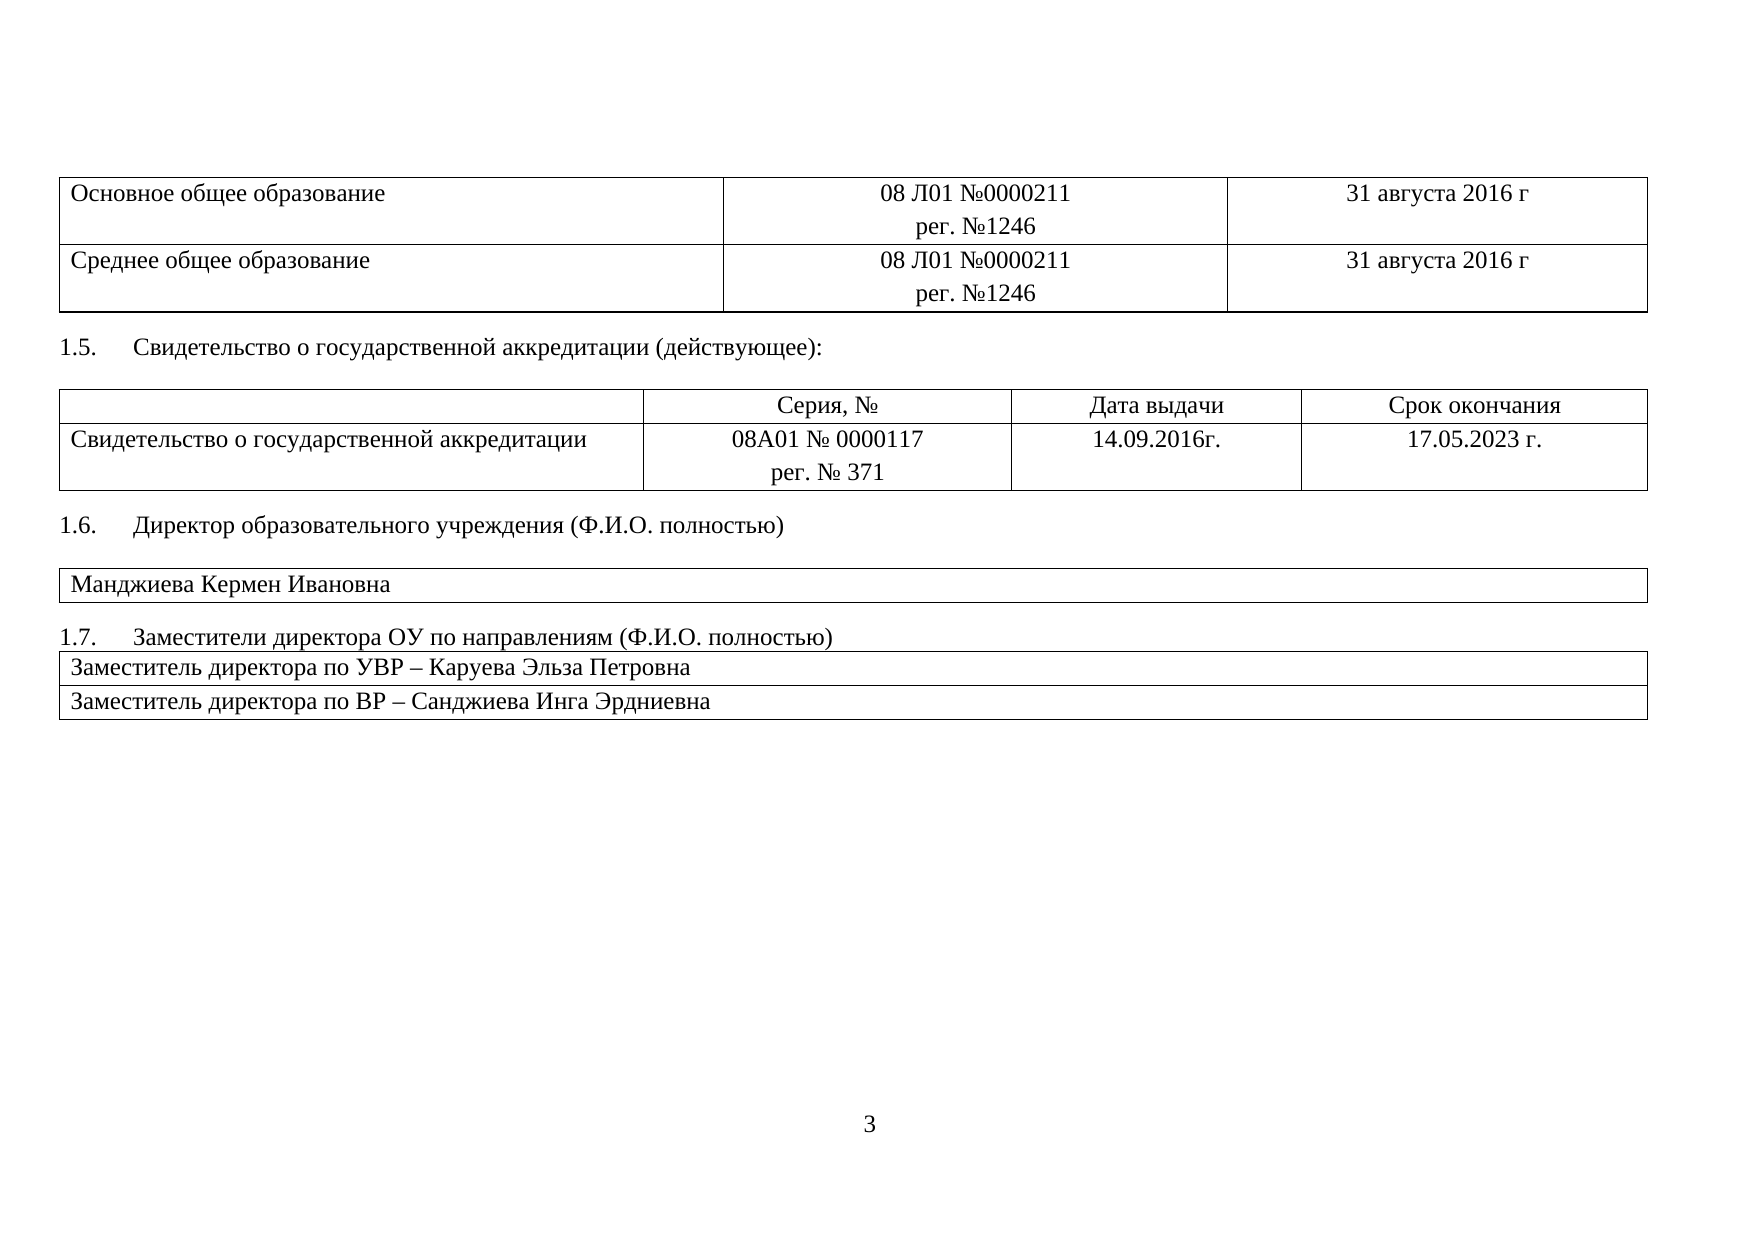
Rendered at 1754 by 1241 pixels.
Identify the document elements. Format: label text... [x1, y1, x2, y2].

table_header [60, 390, 643, 423]
table_header Серия, № [644, 390, 1011, 423]
table_header Срок окончания [1302, 390, 1647, 423]
table_cell 08 Л01 №0000211 рег. №1246 [724, 245, 1227, 311]
table_header Манджиева Кермен Ивановна [60, 569, 1647, 602]
table_cell Заместитель директора по ВР – Санджиева Инга Эрдниевна [60, 686, 1647, 719]
list Свидетельство о государственной аккредитации (действующее): [59, 332, 1680, 360]
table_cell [724, 178, 1227, 244]
table_cell Среднее общее образование [60, 245, 723, 311]
table_cell 08А01 № 0000117 рег. № 371 [644, 424, 1011, 490]
table_header Заместитель директора по УВР – Каруева Эльза Петровна [60, 652, 1647, 685]
table_cell 14.09.2016г. [1012, 424, 1301, 490]
table_cell 31 августа 2016 г [1228, 178, 1647, 244]
table_cell 31 августа 2016 г [1228, 245, 1647, 311]
table_cell 17.05.2023 г. [1302, 424, 1647, 490]
table_cell Свидетельство о государственной аккредитации [60, 424, 643, 490]
list Директор образовательного учреждения (Ф.И.О. полностью) [59, 510, 1680, 539]
table_cell Основное общее образование [60, 178, 723, 244]
list Заместители директора ОУ по направлениям (Ф.И.О. полностью) [59, 622, 1680, 651]
table_header Дата выдачи [1012, 390, 1301, 423]
